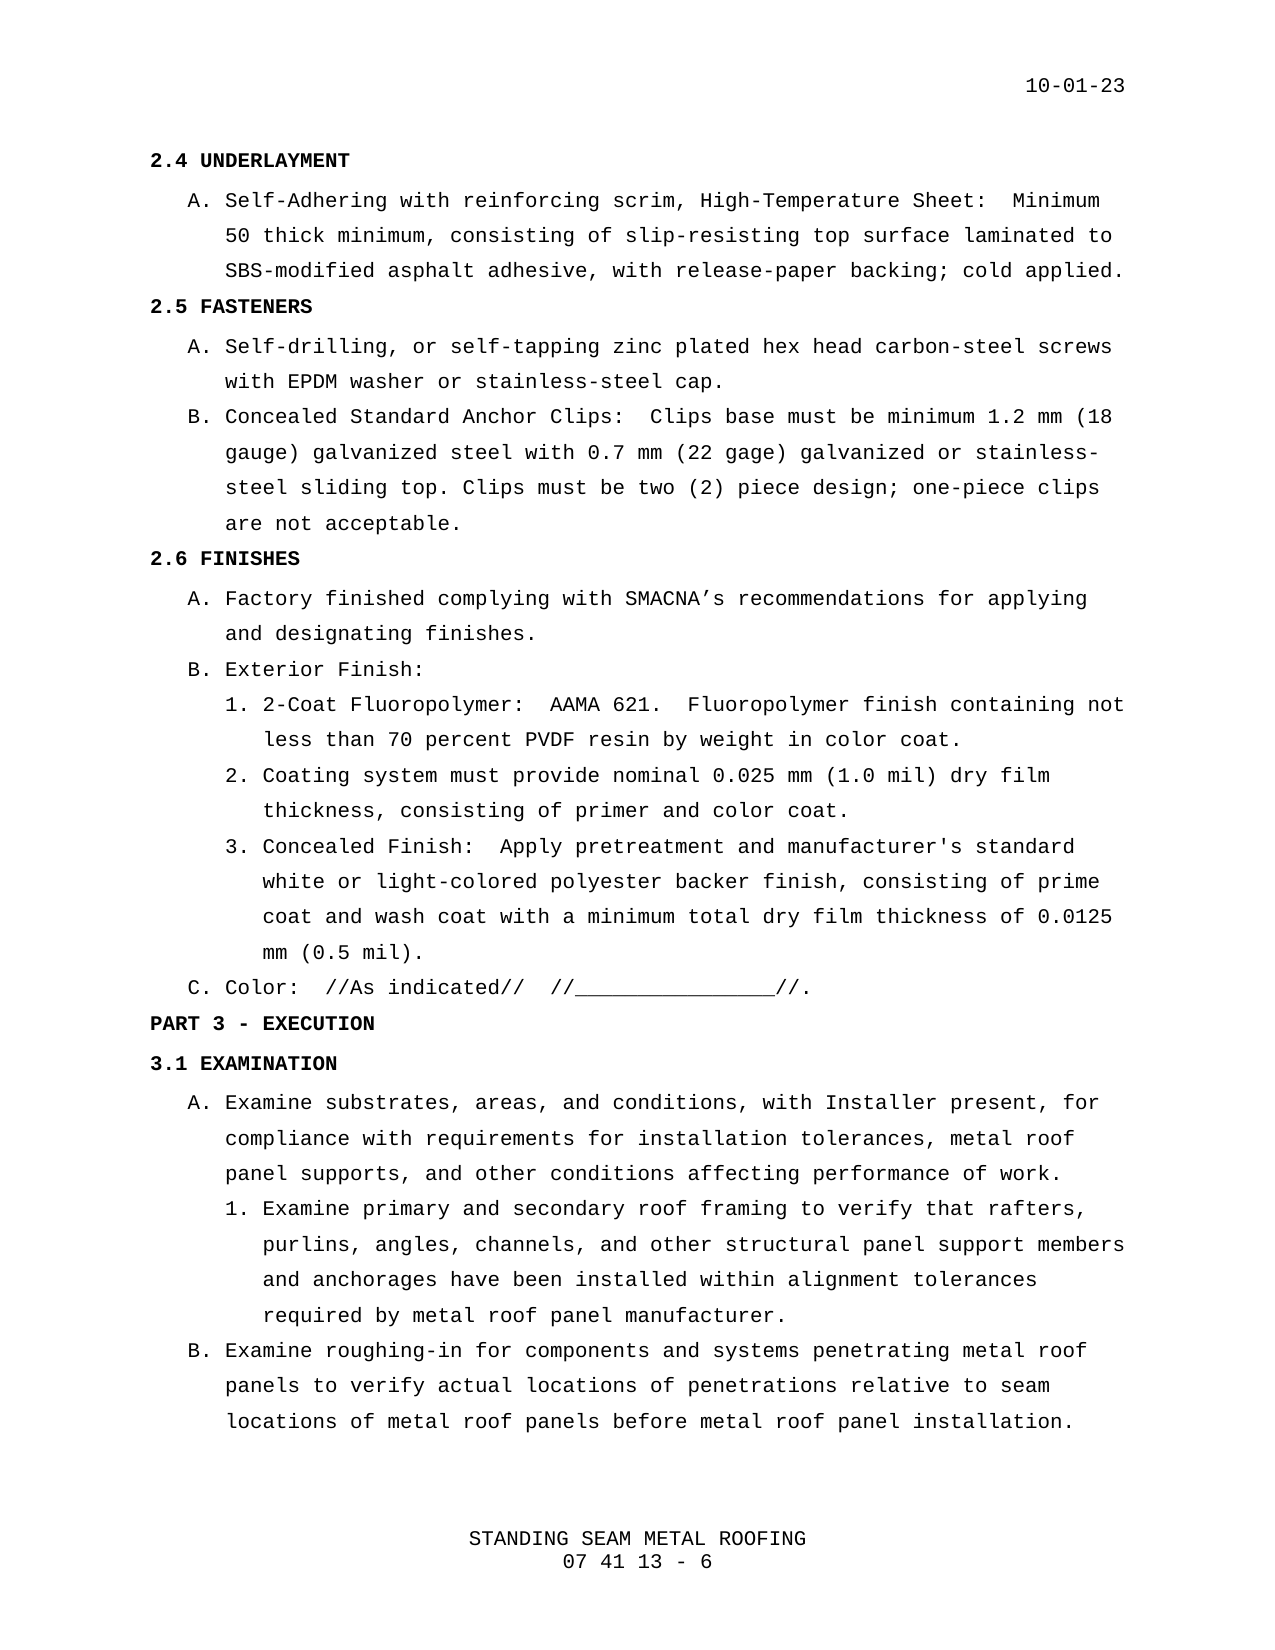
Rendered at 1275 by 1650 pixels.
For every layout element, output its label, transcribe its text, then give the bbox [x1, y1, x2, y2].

text 3. Concealed Finish: Apply pretreatment and manufacturer's standard white or light-colored polyester backer finish, consisting of prime coat and wash coat with a minimum total dry film thickness of 0.0125 mm (0.5 mil). [225, 836, 1125, 966]
text B. Examine roughing-in for components and systems penetrating metal roof panels to verify actual locations of penetrations relative to seam locations of metal roof panels before metal roof panel installation. [187, 1340, 1125, 1434]
text 2. Coating system must provide nominal 0.025 mm (1.0 mil) dry film thickness, consisting of primer and color coat. [225, 765, 1125, 824]
text A. Factory finished complying with SMACNA’s recommendations for applying and designating finishes. [187, 588, 1125, 647]
text 2.6 FINISHES [150, 548, 1125, 572]
text A. Self-drilling, or self-tapping zinc plated hex head carbon-steel screws with EPDM washer or stainless-steel cap. [187, 336, 1125, 395]
text B. Concealed Standard Anchor Clips: Clips base must be minimum 1.2 mm (18 gauge) galvanized steel with 0.7 mm (22 gage) galvanized or stainless-steel sliding top. Clips must be two (2) piece design; one-piece clips are not acceptable. [187, 406, 1125, 536]
text C. Color: //As indicated// //________________//. [187, 977, 1125, 1001]
text A. Examine substrates, areas, and conditions, with Installer present, for compliance with requirements for installation tolerances, metal roof panel supports, and other conditions affecting performance of work. [187, 1092, 1125, 1187]
text B. Exterior Finish: [187, 659, 1125, 682]
text 3.1 EXAMINATION [150, 1052, 1125, 1076]
text PART 3 - EXECUTION [150, 1013, 1125, 1036]
text 1. 2-Coat Fluoropolymer: AAMA 621. Fluoropolymer finish containing not less than 70 percent PVDF resin by weight in color coat. [225, 694, 1125, 753]
text 2.4 UNDERLAYMENT [150, 150, 1125, 174]
text 1. Examine primary and secondary roof framing to verify that rafters, purlins, angles, channels, and other structural panel support members and anchorages have been installed within alignment tolerances required by metal roof panel manufacturer. [225, 1198, 1125, 1328]
text A. Self-Adhering with reinforcing scrim, High-Temperature Sheet: Minimum 50 thick minimum, consisting of slip-resisting top surface laminated to SBS-modified asphalt adhesive, with release-paper backing; cold applied. [187, 190, 1125, 284]
text 2.5 FASTENERS [150, 296, 1125, 319]
